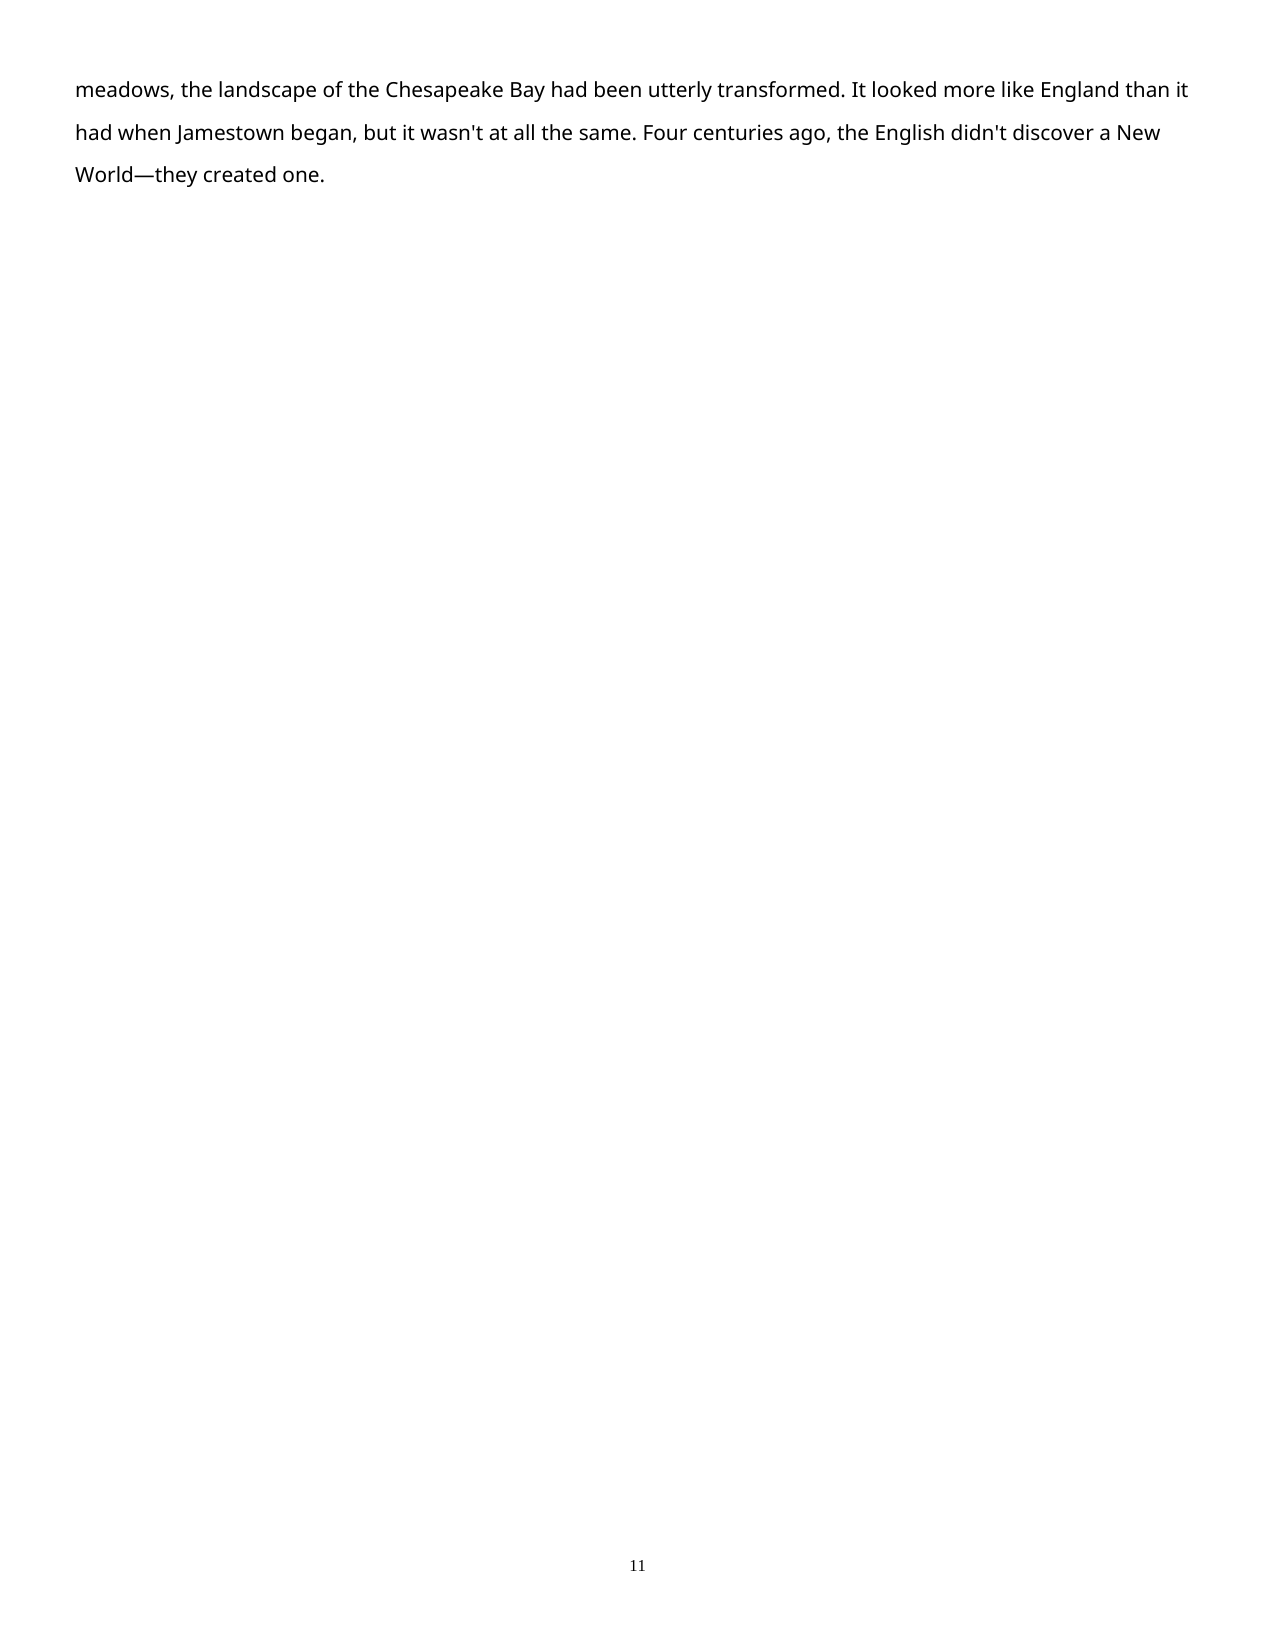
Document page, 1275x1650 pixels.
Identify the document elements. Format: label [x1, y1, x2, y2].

text [75, 75, 1200, 189]
